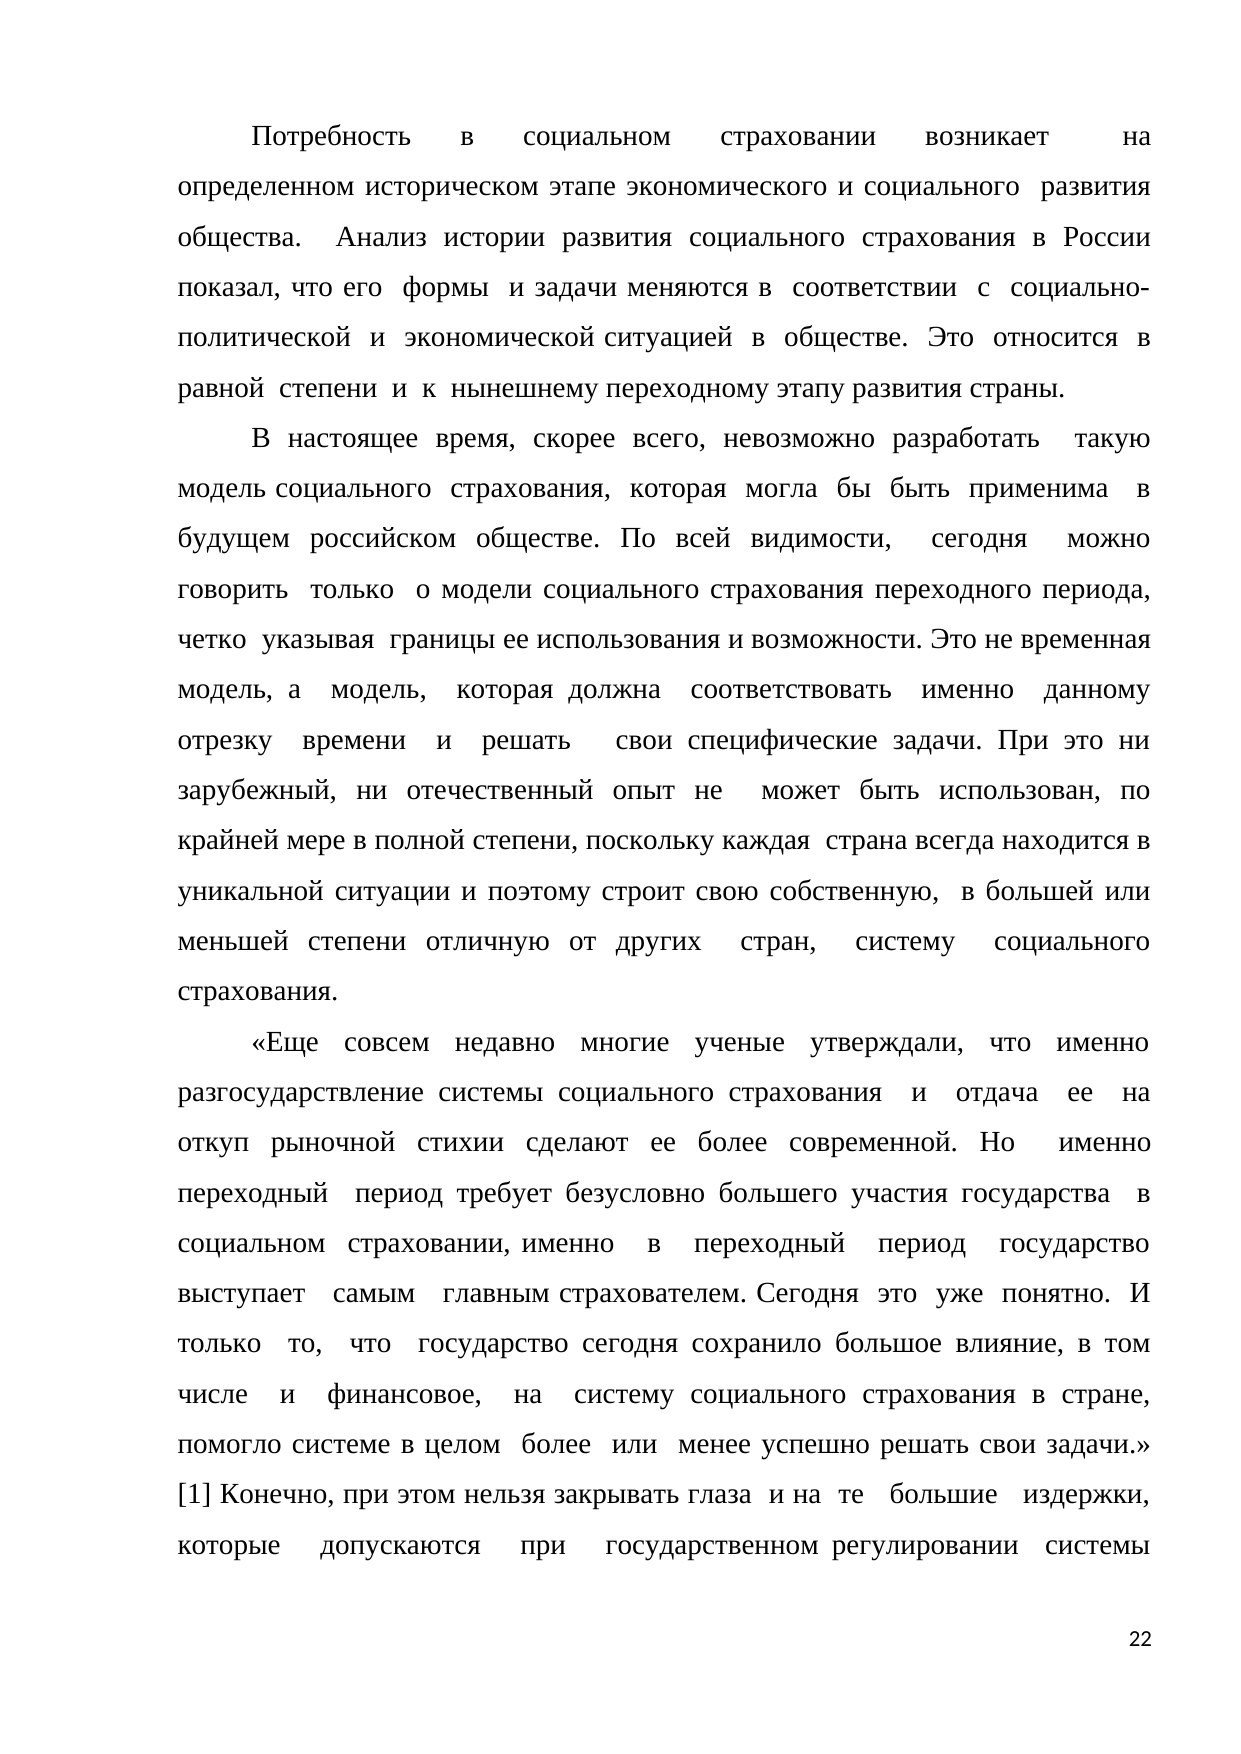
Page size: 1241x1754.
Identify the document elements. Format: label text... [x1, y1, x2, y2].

text Потребность в социальном страховании возникает на определенном историческом этапе экономического и социального развития общества. Анализ истории развития социального страхования в России показал, что его формы и задачи меняются в соответствии с социально-политической и экономической ситуацией в обществе. Это относится в равной степени и к нынешнему переходному этапу развития страны. [177, 118, 1152, 403]
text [177, 1024, 1152, 1560]
text В настоящее время, скорее всего, невозможно разработать такую модель социального страхования, которая могла бы быть применима в будущем российском обществе. По всей видимости, сегодня можно говорить только о модели социального страхования переходного периода, четко указывая границы ее использования и возможности. Это не временная модель, а модель, которая должна соответствовать именно данному отрезку времени и решать свои специфические задачи. При это ни зарубежный, ни отечественный опыт не может быть использован, по крайней мере в полной степени, поскольку каждая страна всегда находится в уникальной ситуации и поэтому строит свою собственную, в большей или меньшей степени отличную от других стран, систему социального страхования. [177, 420, 1152, 1007]
